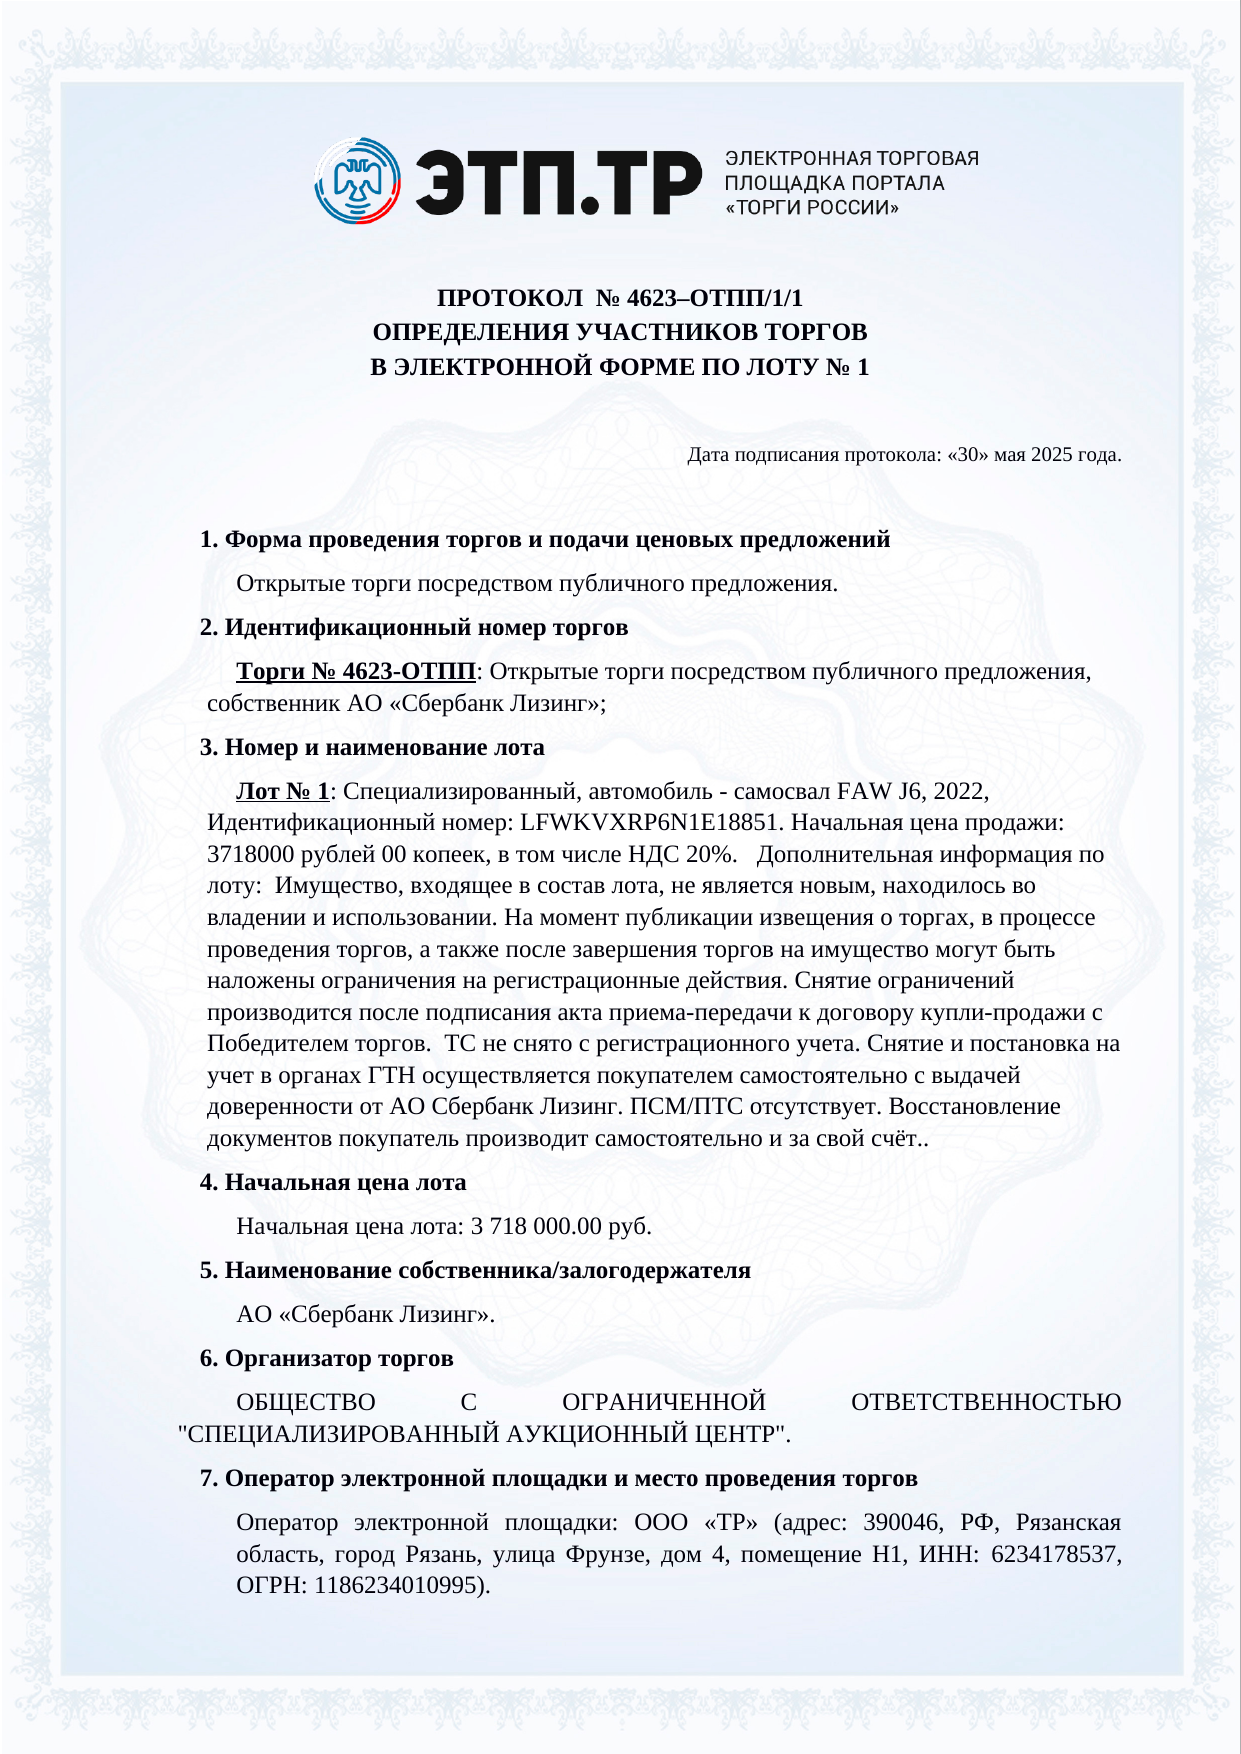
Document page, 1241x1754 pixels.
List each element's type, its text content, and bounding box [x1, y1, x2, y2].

text Лот № 1: Специализированный, автомобиль - самосвал FAW J6, 2022, Идентификационный номер: LFWKVXRP6N1E18851. Начальная цена продажи: 3718000 рублей 00 копеек, в том числе НДС 20%. Дополнительная информация по лоту: Имущество, входящее в состав лота, не является новым, находилось во владении и использовании. На момент публикации извещения о торгах, в процессе проведения торгов, а также после завершения торгов на имущество могут быть наложены ограничения на регистрационные действия. Снятие ограничений производится после подписания акта приема-передачи к договору купли-продажи с Победителем торгов. ТС не снято с регистрационного учета. Снятие и постановка на учет в органах ГТН осуществляется покупателем самостоятельно с выдачей доверенности от АО Сбербанк Лизинг. ПСМ/ПТС отсутствует. Восстановление документов покупатель производит самостоятельно и за свой счёт.. [207, 776, 1122, 1152]
text АО «Сбербанк Лизинг». [177, 1299, 1122, 1328]
text Торги № 4623-ОТПП: Открытые торги посредством публичного предложения, собственник АО «Сбербанк Лизинг»; [207, 656, 1122, 716]
text Открытые торги посредством публичного предложения. [177, 568, 1122, 597]
text Начальная цена лота: 3 718 000.00 руб. [236, 1211, 1122, 1240]
text 2. Идентификационный номер торгов [177, 612, 1122, 641]
text ОБЩЕСТВО С ОГРАНИЧЕННОЙ ОТВЕТСТВЕННОСТЬЮ "СПЕЦИАЛИЗИРОВАННЫЙ АУКЦИОННЫЙ ЦЕНТР". [177, 1387, 1122, 1448]
text Дата подписания протокола: «30» мая 2025 года. [177, 436, 1122, 467]
picture [2, 1, 1241, 1754]
text 1. Форма проведения торгов и подачи ценовых предложений [177, 524, 1122, 553]
text 6. Организатор торгов [177, 1343, 1122, 1372]
text 5. Наименование собственника/залогодержателя [177, 1255, 1122, 1284]
text 3. Номер и наименование лота [177, 732, 1122, 761]
title ОПРЕДЕЛЕНИЯ УЧАСТНИКОВ ТОРГОВ [118, 317, 1122, 346]
title В ЭЛЕКТРОННОЙ ФОРМЕ ПО ЛОТУ № 1 [118, 352, 1122, 381]
text Оператор электронной площадки: ООО «ТР» (адрес: 390046, РФ, Рязанская область, город Рязань, улица Фрунзе, дом 4, помещение Н1, ИНН: 6234178537, ОГРН: 1186234010995). [236, 1507, 1122, 1599]
title ПРОТОКОЛ № 4623–ОТПП/1/1 [118, 283, 1122, 312]
text 7. Оператор электронной площадки и место проведения торгов [177, 1463, 1122, 1492]
text 4. Начальная цена лота [177, 1167, 1122, 1196]
